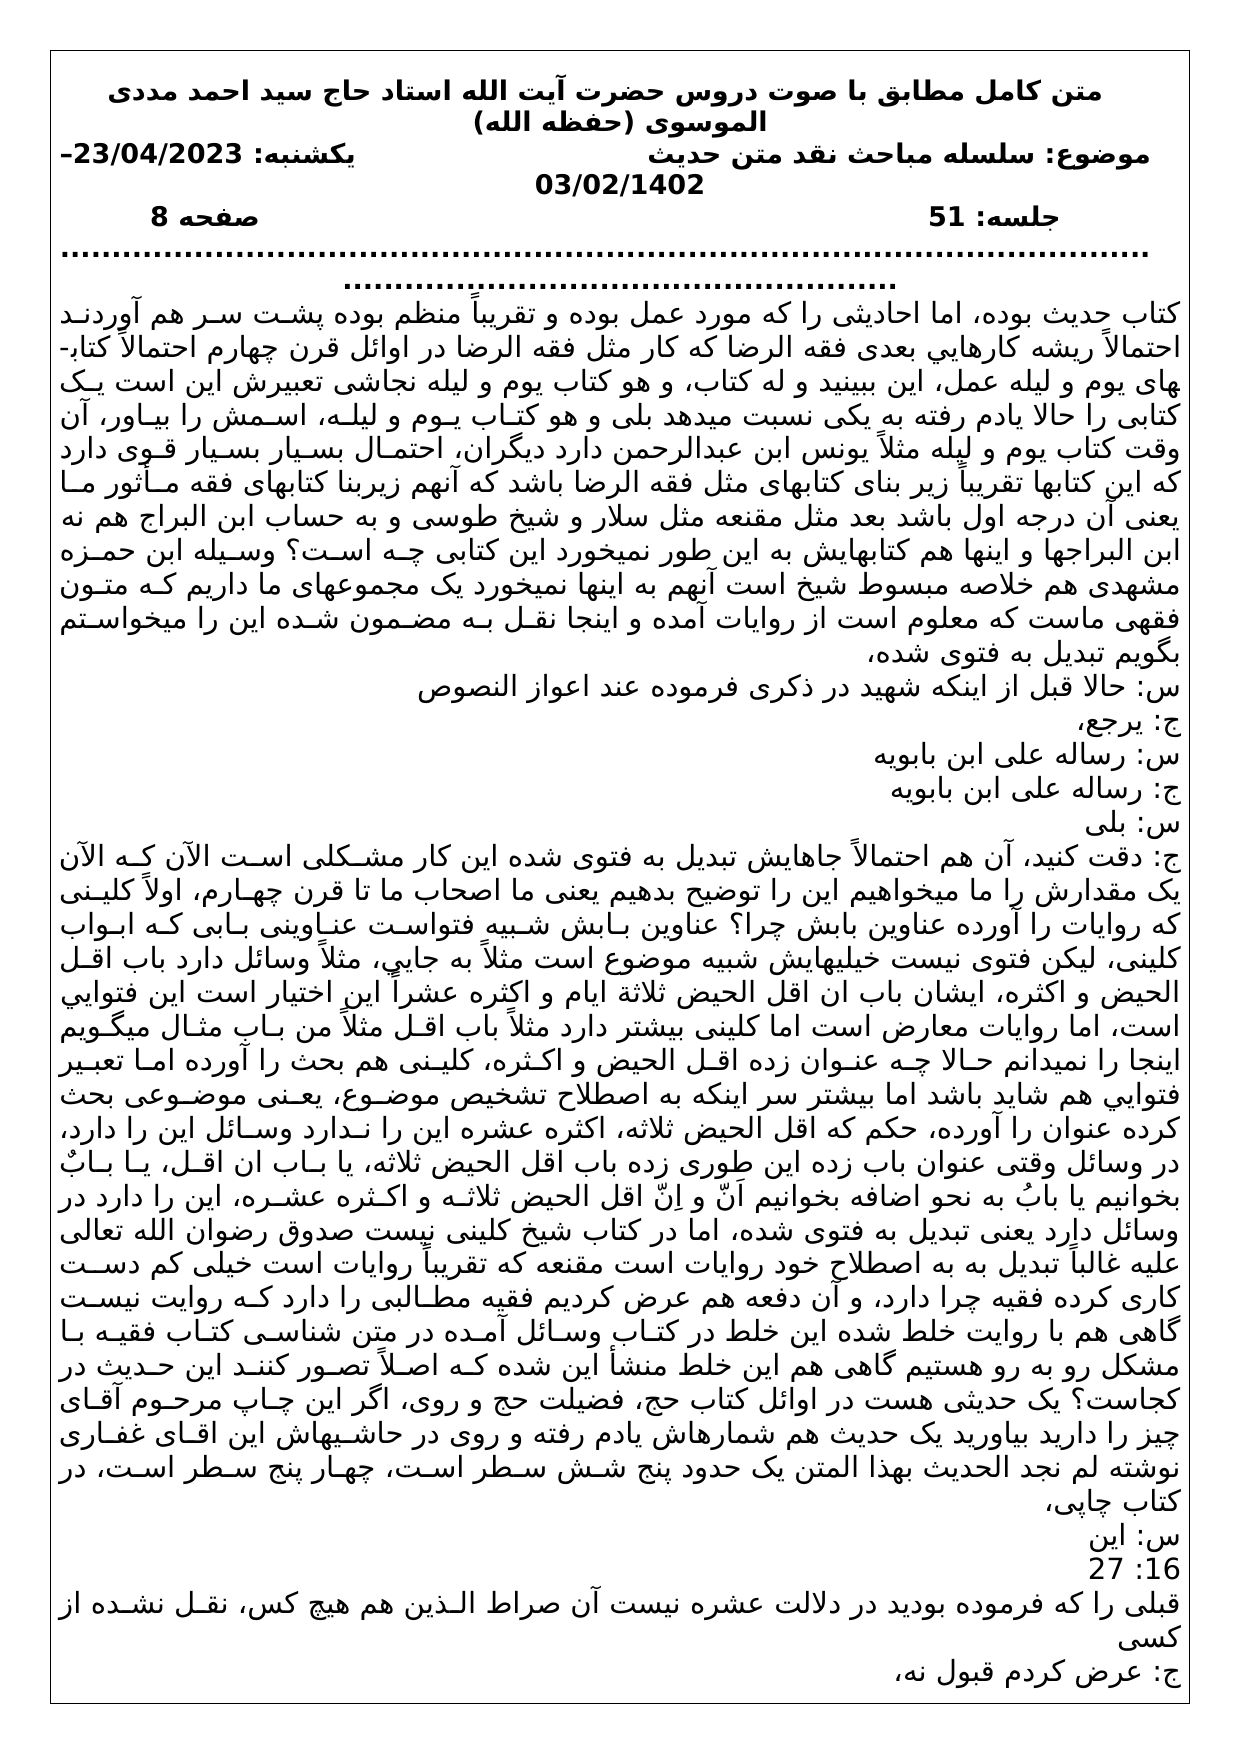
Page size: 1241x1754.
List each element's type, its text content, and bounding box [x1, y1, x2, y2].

text ج: يرجع، [59, 703, 1181, 737]
text 16: 27 [59, 1552, 1181, 1586]
text ج: رساله علی ابن بابويه [59, 771, 1181, 805]
text س: رساله علی ابن بابويه [59, 737, 1181, 771]
text س: اين [59, 1518, 1181, 1552]
text س: بلی [59, 805, 1181, 839]
text ج: دقت کنيد، آن هم احتمالاً جاهايش تبديل به فتوی شده اين کار مشکلی است الآن که الآن يک مقدارش را ما میخواهيم اين را توضيح بدهيم يعنی ما اصحاب ما تا قرن چهارم، اولاً کلينی که روايات را آورده عناوين بابش چرا؟ عناوين بابش شبيه فتواست عناوينی بابی که ابواب کلينی، ليکن فتوی نيست خيلیهايش شبيه موضوع است مثلاً به جايي، مثلاً وسائل دارد باب اقل الحيض و اکثره، ايشان باب ان اقل الحيض ثلاثة ايام و اکثره عشراً اين اختيار است اين فتوايي است، اما روايات معارض است اما کلينی بيشتر دارد مثلاً باب اقل مثلاً من باب مثال میگويم اينجا را نمیدانم حالا چه عنوان زده اقل الحيض و اکثره، کلينی هم بحث را آورده اما تعبير فتوايي هم شايد باشد اما بيشتر سر اينکه به اصطلاح تشخيص موضوع، يعنی موضوعی بحث کرده عنوان را آورده، حکم که اقل الحيض ثلاثه، اکثره عشره اين را ندارد وسائل اين را دارد، در وسائل وقتی عنوان باب زده اين طوری زده باب اقل الحيض ثلاثه، يا باب ان اقل، يا بابٌ بخوانيم يا بابُ به نحو اضافه بخوانيم اَنّ و اِنّ اقل الحيض ثلاثه و اکثره عشره، اين را دارد در وسائل دارد يعنی تبديل به فتوی شده، اما در کتاب شيخ کلينی نيست صدوق رضوان الله تعالی عليه غالباً تبديل به به اصطلاح خود روايات است مقنعه که تقريباً روايات است خيلی کم دست کاری کرده فقيه چرا دارد، و آن دفعه هم عرض کرديم فقيه مطالبی را دارد که روايت نيست گاهی هم با روايت خلط شده اين خلط در کتاب وسائل آمده در متن شناسی کتاب فقيه با مشکل رو به رو هستيم گاهی هم اين خلط منشأ اين شده که اصلاً تصور کنند اين حديث در کجاست؟ يک حديثی هست در اوائل کتاب حج، فضيلت حج و روی، اگر اين چاپ مرحوم آقای چيز را داريد بياوريد يک حديث هم شمارهاش يادم رفته و روی در حاشيهاش اين اقای غفاری نوشته لم نجد الحديث بهذا المتن يک حدود پنج شش سطر است، چهار پنج سطر است، در کتاب چاپی، [59, 839, 1181, 1518]
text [59, 296, 1181, 669]
text س: حالا قبل از اينکه شهيد در ذکری فرموده عند اعواز النصوص [59, 669, 1181, 703]
text قبلی را که فرموده بوديد در دلالت عشره نيست آن صراط الذين هم هيچ کس، نقل نشده از کسی [59, 1586, 1181, 1654]
text ج: عرض کردم قبول نه، [59, 1654, 1181, 1688]
